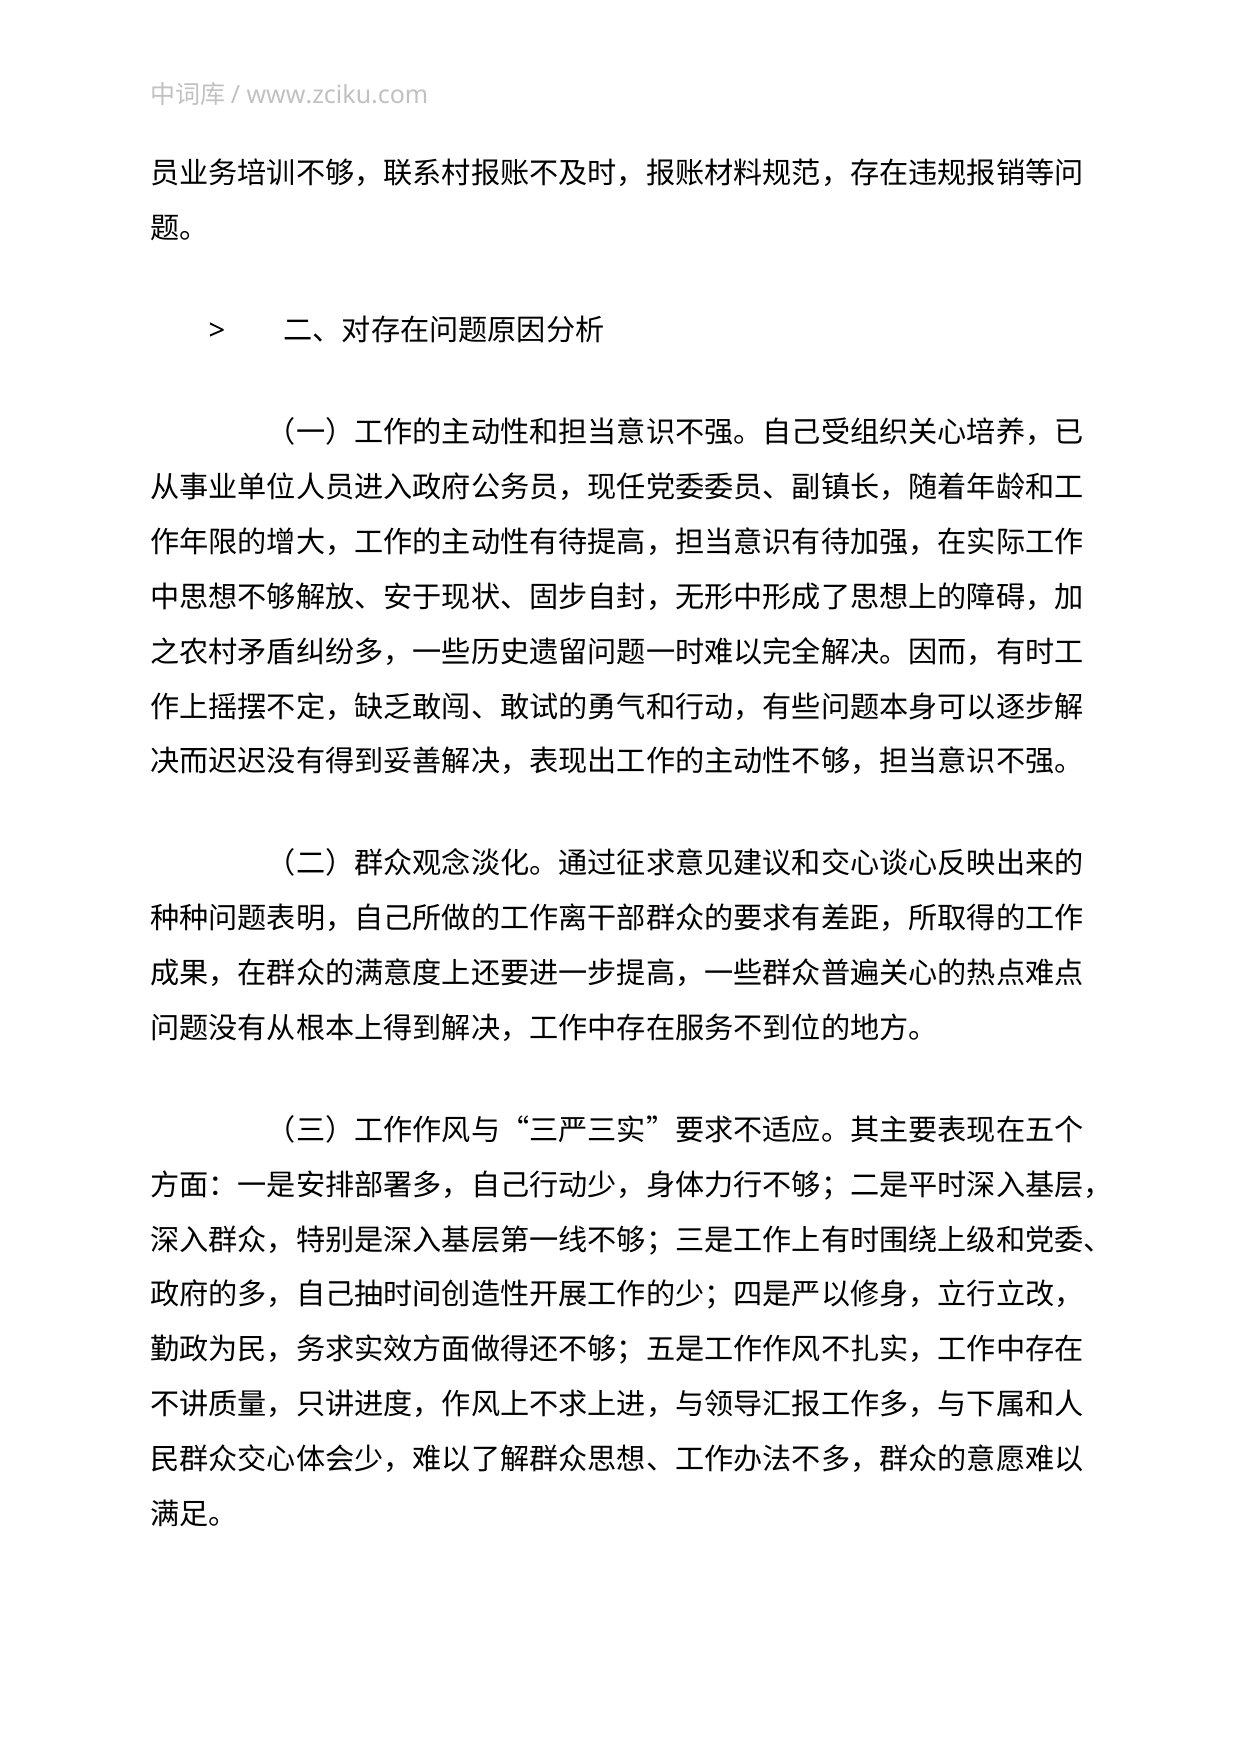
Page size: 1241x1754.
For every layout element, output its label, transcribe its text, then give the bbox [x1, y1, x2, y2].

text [150, 150, 1090, 247]
text > 二、对存在问题原因分析 [150, 307, 1090, 349]
text （三）工作作风与“三严三实”要求不适应。其主要表现在五个方面：一是安排部署多，自己行动少，身体力行不够；二是平时深入基层，深入群众，特别是深入基层第一线不够；三是工作上有时围绕上级和党委、政府的多，自己抽时间创造性开展工作的少；四是严以修身，立行立改，勤政为民，务求实效方面做得还不够；五是工作作风不扎实，工作中存在不讲质量，只讲进度，作风上不求上进，与领导汇报工作多，与下属和人民群众交心体会少，难以了解群众思想、工作办法不多，群众的意愿难以满足。 [150, 1106, 1090, 1533]
text （一）工作的主动性和担当意识不强。自己受组织关心培养，已从事业单位人员进入政府公务员，现任党委委员、副镇长，随着年龄和工作年限的增大，工作的主动性有待提高，担当意识有待加强，在实际工作中思想不够解放、安于现状、固步自封，无形中形成了思想上的障碍，加之农村矛盾纠纷多，一些历史遗留问题一时难以完全解决。因而，有时工作上摇摆不定，缺乏敢闯、敢试的勇气和行动，有些问题本身可以逐步解决而迟迟没有得到妥善解决，表现出工作的主动性不够，担当意识不强。 [150, 409, 1090, 780]
text （二）群众观念淡化。通过征求意见建议和交心谈心反映出来的种种问题表明，自己所做的工作离干部群众的要求有差距，所取得的工作成果，在群众的满意度上还要进一步提高，一些群众普遍关心的热点难点问题没有从根本上得到解决，工作中存在服务不到位的地方。 [150, 840, 1090, 1047]
